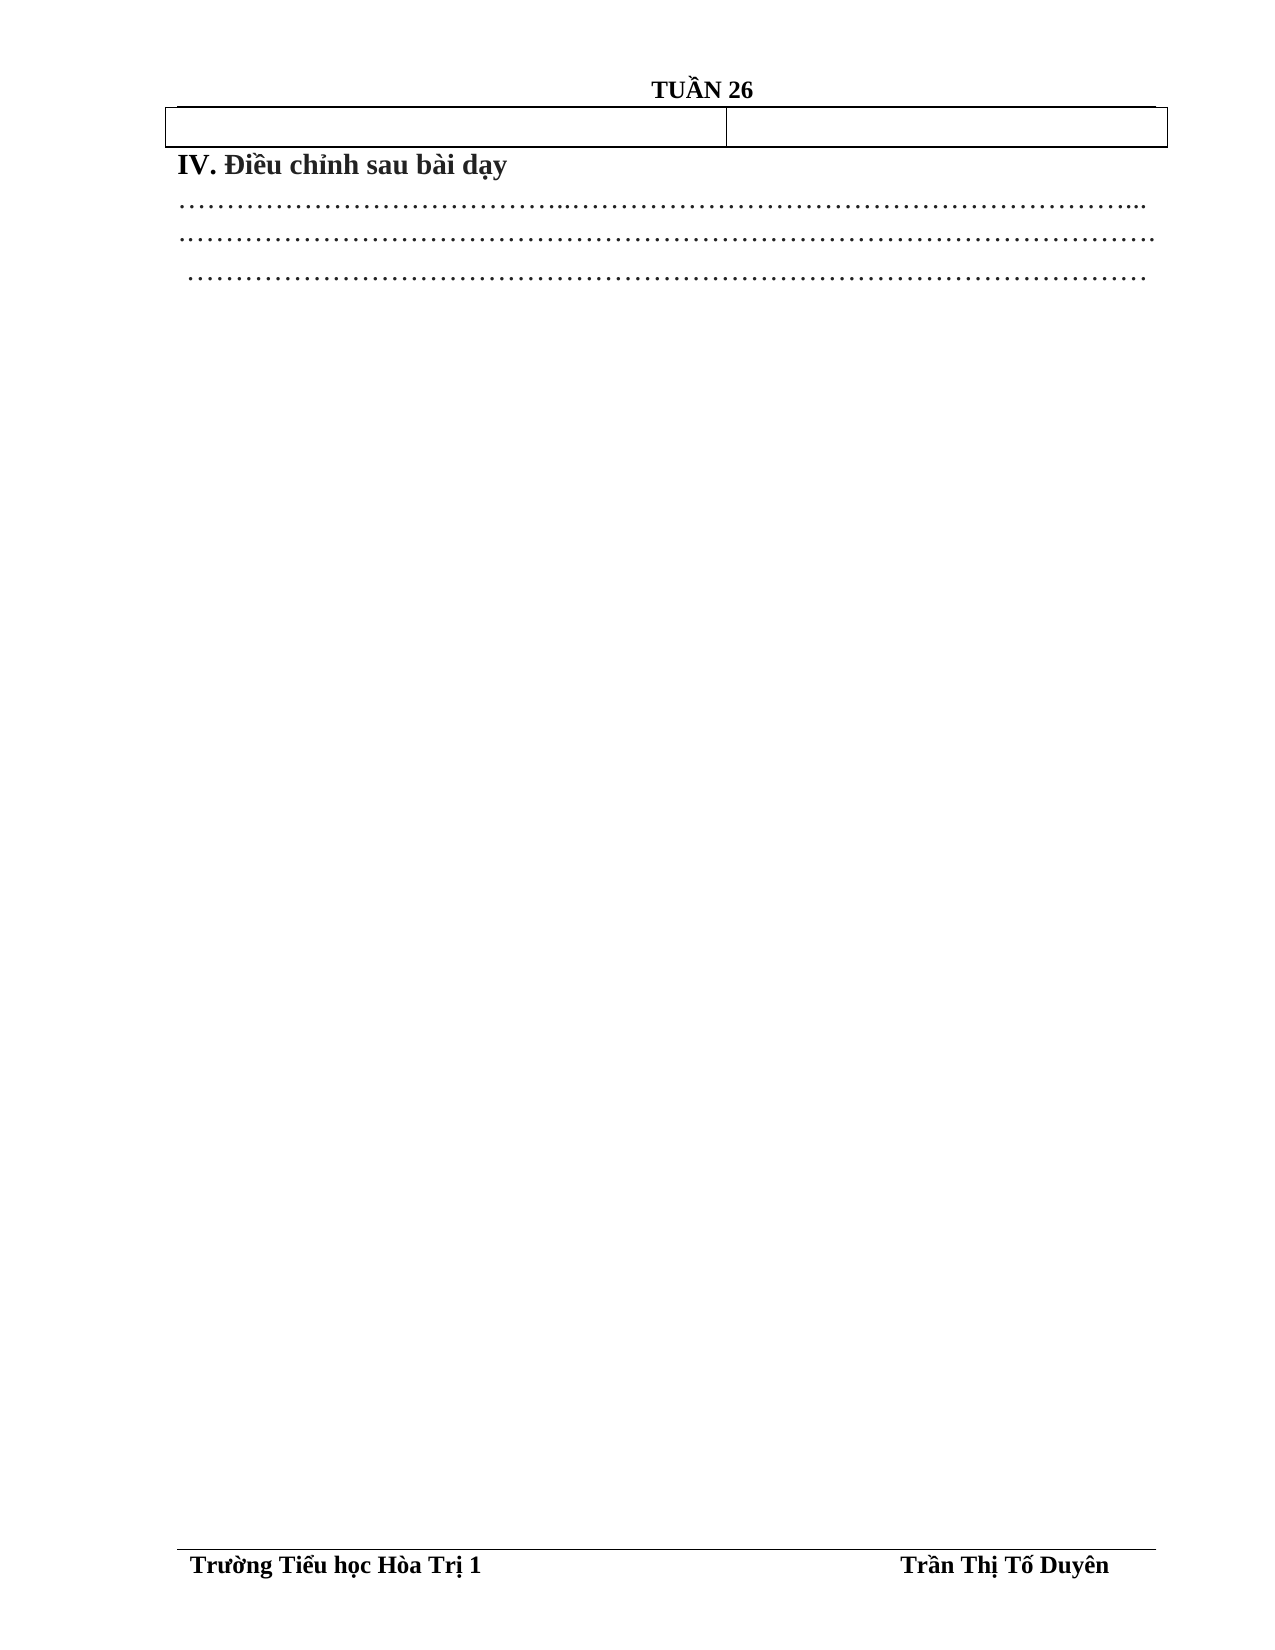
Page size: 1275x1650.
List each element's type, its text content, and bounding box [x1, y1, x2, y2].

text …………………………………..…………………………………………………... [177, 181, 1156, 214]
text IV. Điều chỉnh sau bài dạy [177, 148, 1156, 181]
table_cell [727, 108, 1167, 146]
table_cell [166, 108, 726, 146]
text .……………………………………………………………………………………….……………………………………………………………………………………… [177, 214, 1156, 287]
